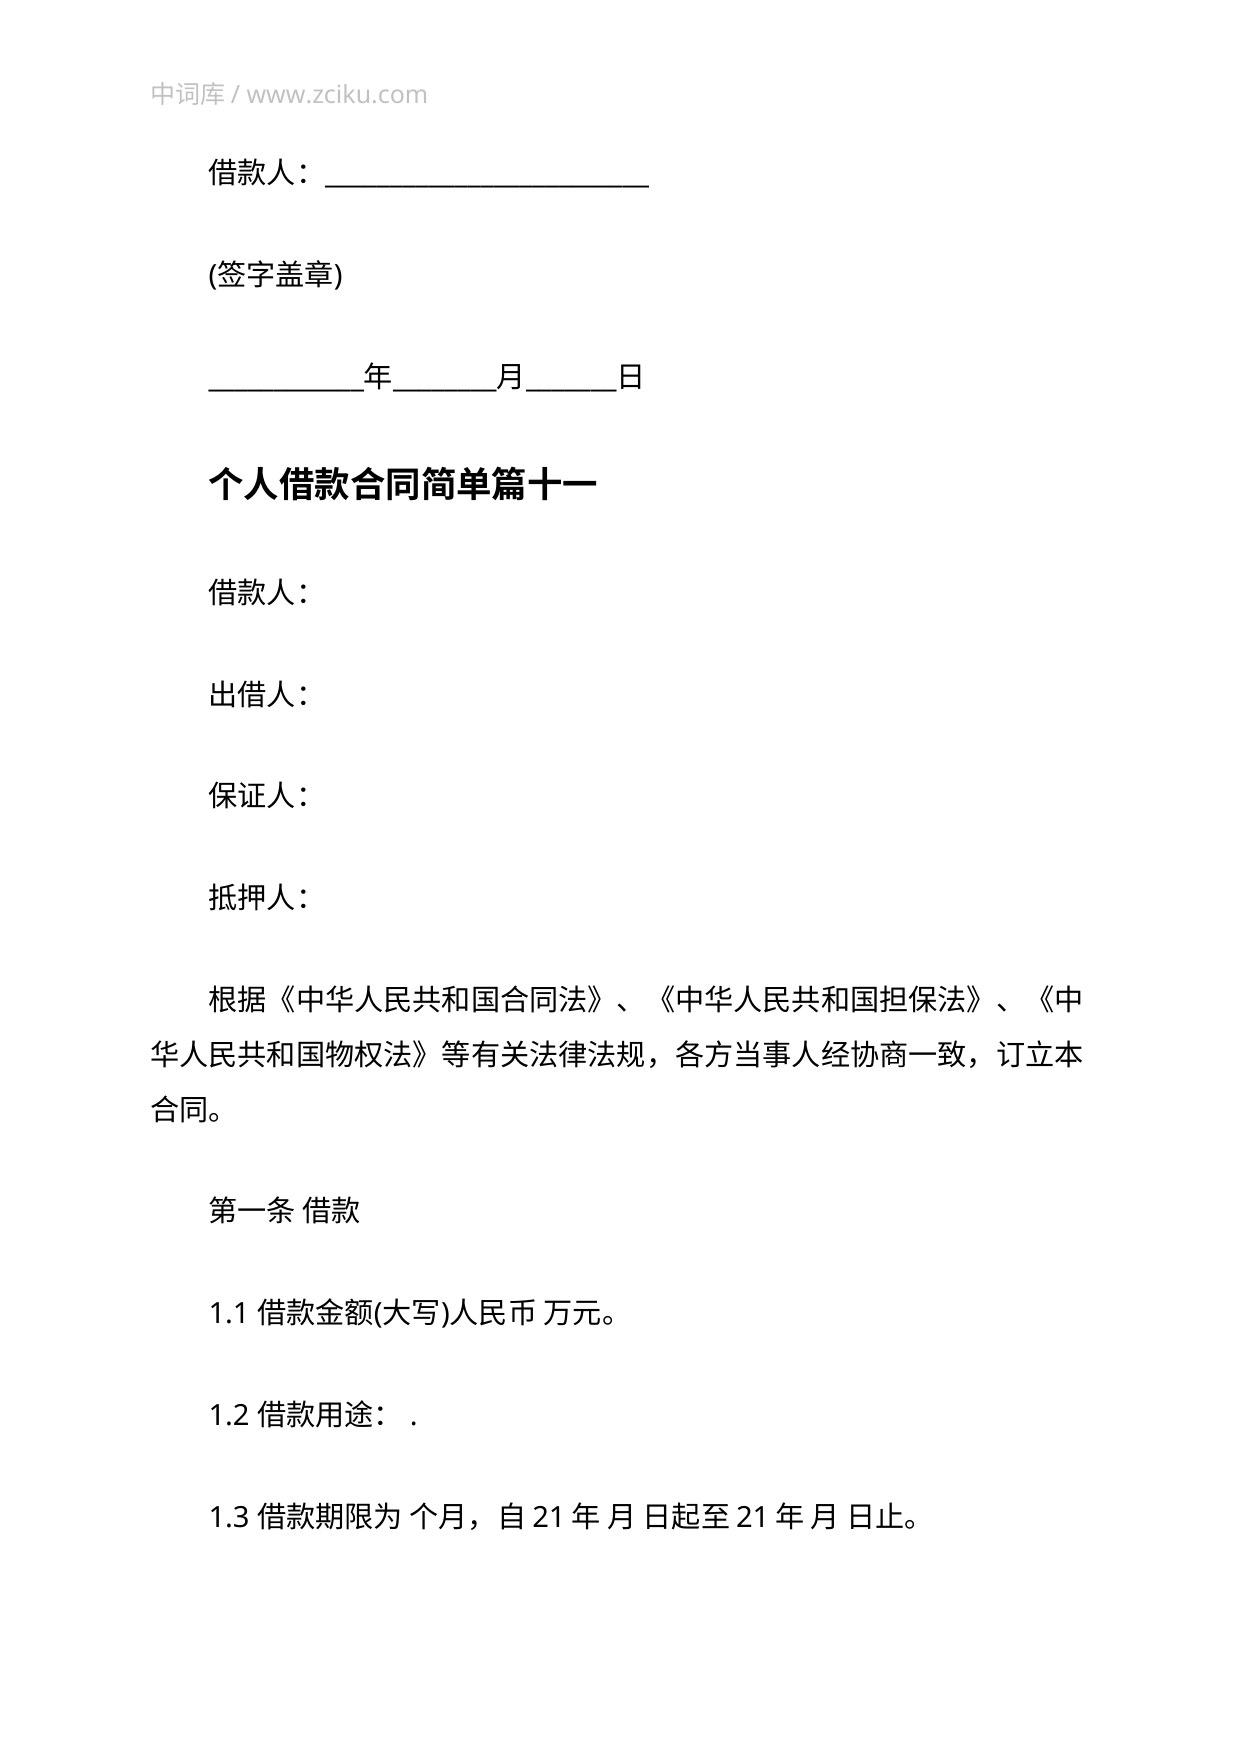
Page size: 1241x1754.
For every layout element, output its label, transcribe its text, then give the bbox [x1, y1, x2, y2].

text 出借人： [150, 671, 1090, 713]
text 1.3 借款期限为 个月，自21年 月 日起至21年 月 日止。 [150, 1494, 1090, 1536]
text 1.1 借款金额(大写)人民币 万元。 [150, 1290, 1090, 1332]
text 个人借款合同简单篇十一 [150, 456, 1090, 507]
text 根据《中华人民共和国合同法》、《中华人民共和国担保法》、《中华人民共和国物权法》等有关法律法规，各方当事人经协商一致，订立本合同。 [150, 976, 1090, 1128]
text ____________年________月_______日 [150, 354, 1090, 396]
text 第一条 借款 [150, 1188, 1090, 1230]
text 借款人： [150, 569, 1090, 612]
text 借款人：_________________________ [150, 150, 1090, 192]
text (签字盖章) [150, 252, 1090, 294]
text 抵押人： [150, 875, 1090, 917]
text 保证人： [150, 773, 1090, 815]
text 1.2 借款用途： . [150, 1392, 1090, 1434]
